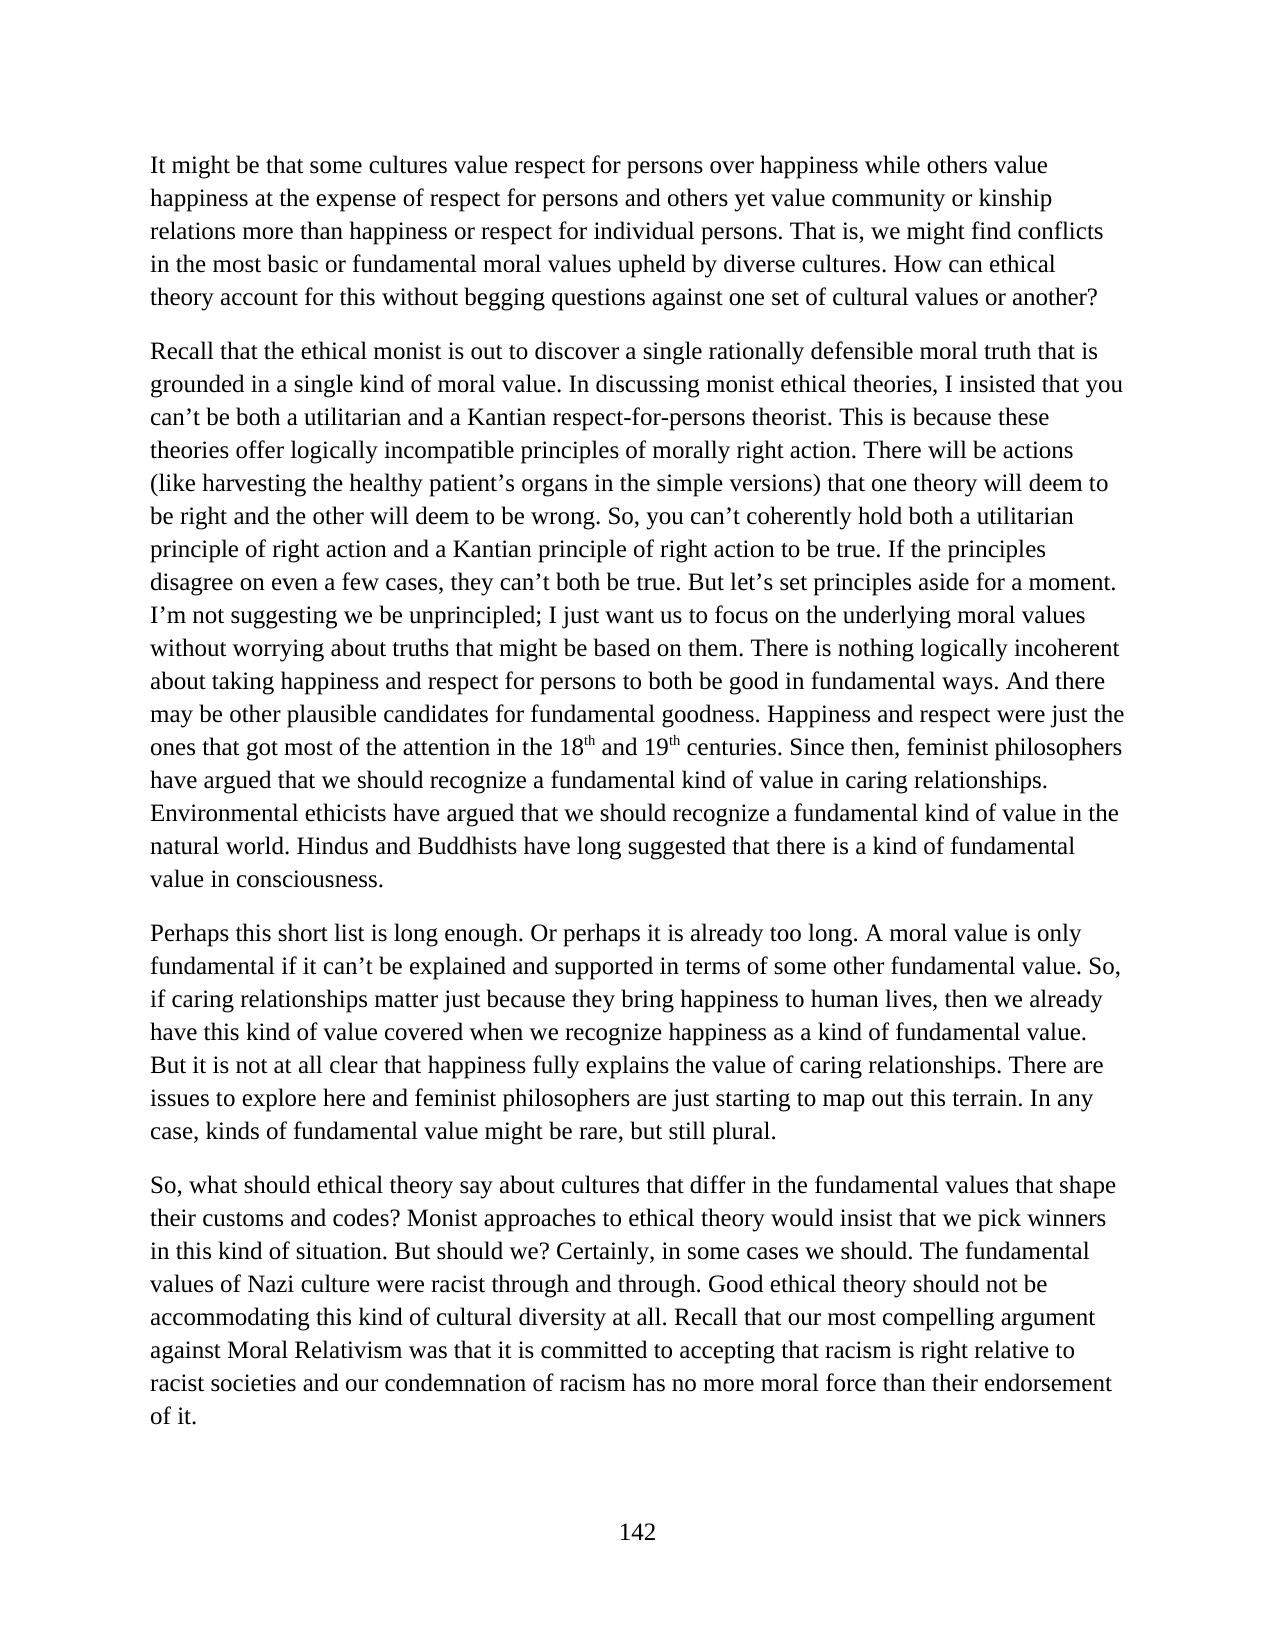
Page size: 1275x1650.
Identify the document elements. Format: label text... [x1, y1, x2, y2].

text So, what should ethical theory say about cultures that differ in the fundamental values that shape their customs and codes? Monist approaches to ethical theory would insist that we pick winners in this kind of situation. But should we? Certainly, in some cases we should. The fundamental values of Nazi culture were racist through and through. Good ethical theory should not be accommodating this kind of cultural diversity at all. Recall that our most compelling argument against Moral Relativism was that it is committed to accepting that racism is right relative to racist societies and our condemnation of racism has no more moral force than their endorsement of it. [150, 1170, 1125, 1430]
text Recall that the ethical monist is out to discover a single rationally defensible moral truth that is grounded in a single kind of moral value. In discussing monist ethical theories, I insisted that you can’t be both a utilitarian and a Kantian respect-for-persons theorist. This is because these theories offer logically incompatible principles of morally right action. There will be actions (like harvesting the healthy patient’s organs in the simple versions) that one theory will deem to be right and the other will deem to be wrong. So, you can’t coherently hold both a utilitarian principle of right action and a Kantian principle of right action to be true. If the principles disagree on even a few cases, they can’t both be true. But let’s set principles aside for a moment. I’m not suggesting we be unprincipled; I just want us to focus on the underlying moral values without worrying about truths that might be based on them. There is nothing logically incoherent about taking happiness and respect for persons to both be good in fundamental ways. And there may be other plausible candidates for fundamental goodness. Happiness and respect were just the ones that got most of the attention in the 18th and 19th centuries. Since then, feminist philosophers have argued that we should recognize a fundamental kind of value in caring relationships. Environmental ethicists have argued that we should recognize a fundamental kind of value in the natural world. Hindus and Buddhists have long suggested that there is a kind of fundamental value in consciousness. [150, 336, 1125, 893]
text Perhaps this short list is long enough. Or perhaps it is already too long. A moral value is only fundamental if it can’t be explained and supported in terms of some other fundamental value. So, if caring relationships matter just because they bring happiness to human lives, then we already have this kind of value covered when we recognize happiness as a kind of fundamental value. But it is not at all clear that happiness fully explains the value of caring relationships. There are issues to explore here and feminist philosophers are just starting to map out this terrain. In any case, kinds of fundamental value might be rare, but still plural. [150, 918, 1125, 1145]
text It might be that some cultures value respect for persons over happiness while others value happiness at the expense of respect for persons and others yet value community or kinship relations more than happiness or respect for individual persons. That is, we might find conflicts in the most basic or fundamental moral values upheld by diverse cultures. How can ethical theory account for this without begging questions against one set of cultural values or another? [150, 150, 1125, 311]
